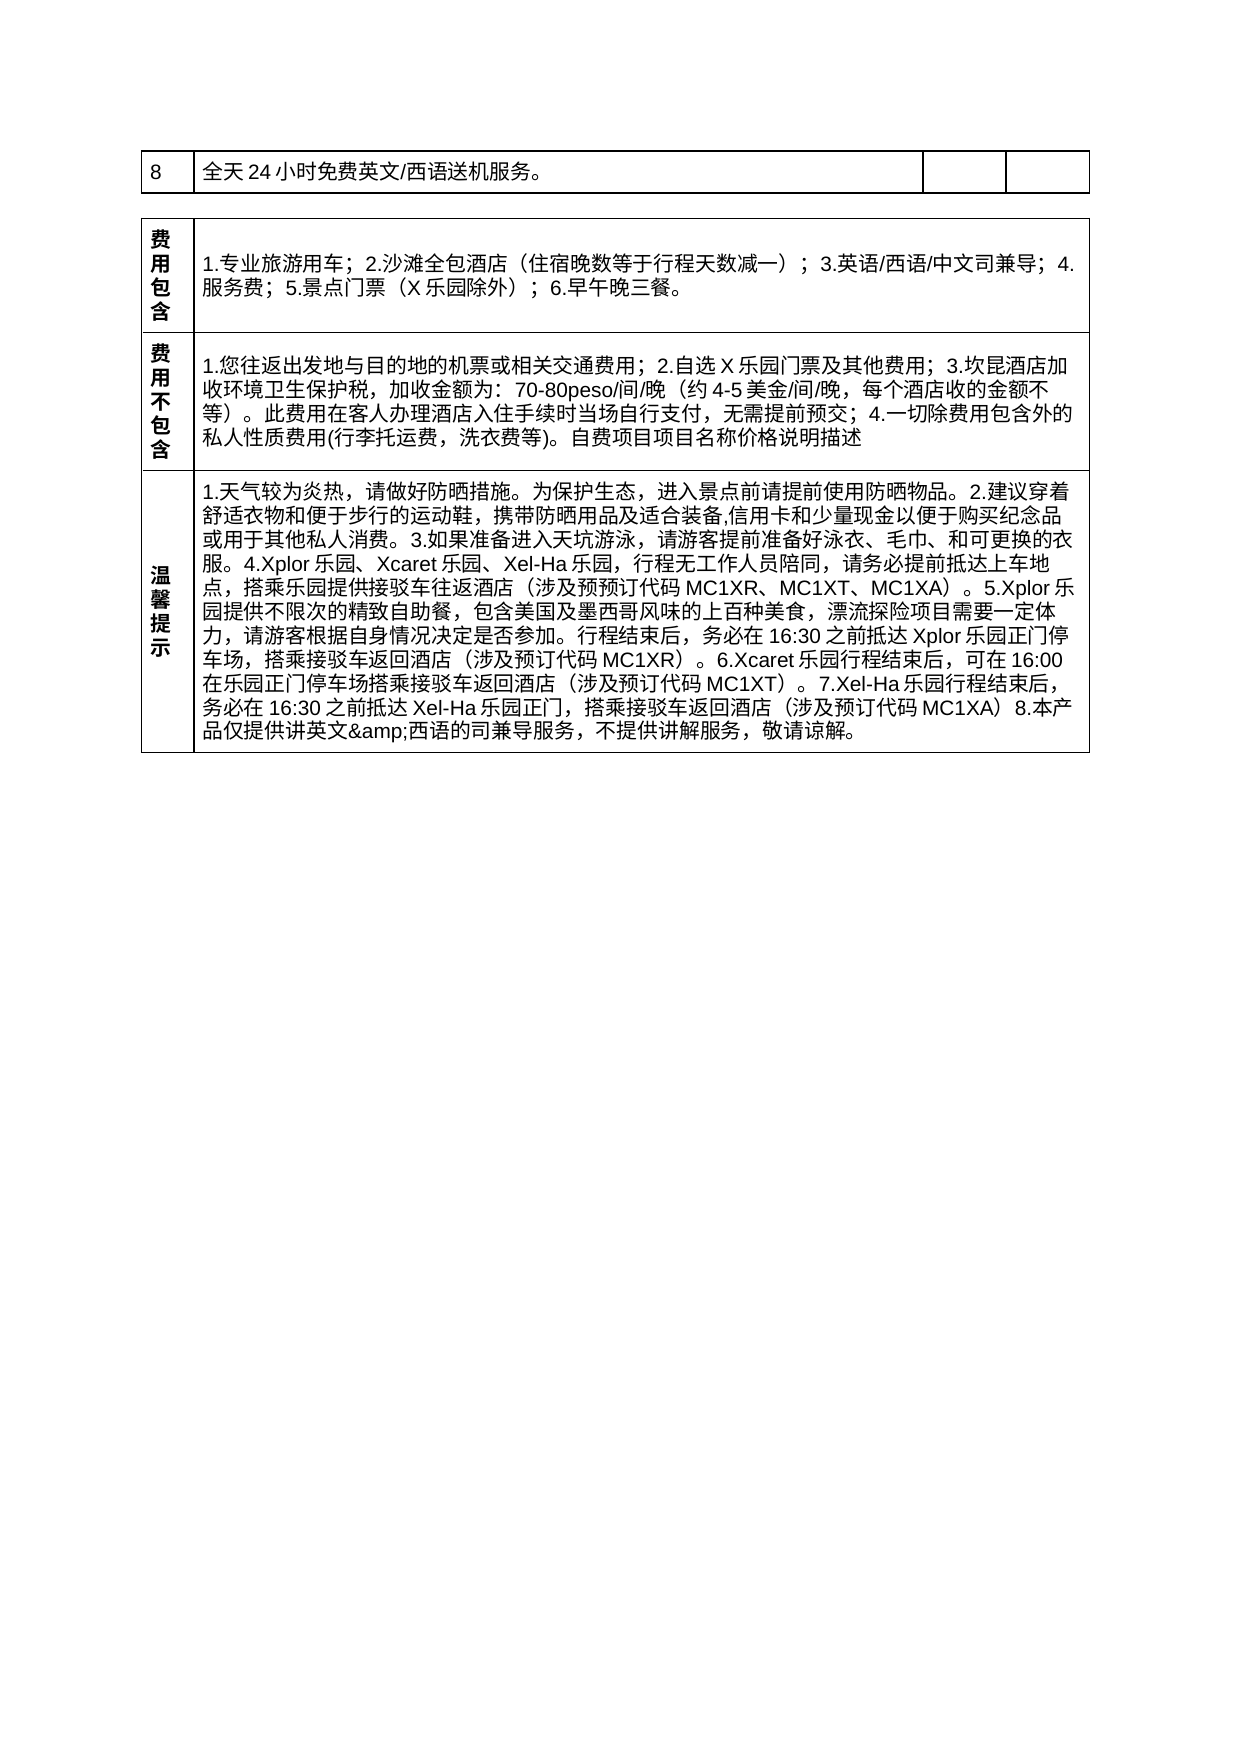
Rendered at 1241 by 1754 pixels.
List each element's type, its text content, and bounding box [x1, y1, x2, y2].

table_header 1.专业旅游用车；2.沙滩全包酒店（住宿晚数等于行程天数减一）；3.英语/西语/中文司兼导；4.服务费；5.景点门票（X乐园除外）；6.早午晚三餐。 [195, 219, 1089, 332]
table_cell 费用不包含 [142, 333, 193, 470]
table_cell 1.您往返出发地与目的地的机票或相关交通费用；2.自选X乐园门票及其他费用；3.坎昆酒店加收环境卫生保护税，加收金额为：70-80peso/间/晚（约4-5美金/间/晚，每个酒店收的金额不等）。此费用在客人办理酒店入住手续时当场自行支付，无需提前预交；4.一切除费用包含外的私人性质费用(行李托运费，洗衣费等)。自费项目项目名称价格说明描述 [195, 333, 1089, 470]
table_cell 温馨提示 [142, 471, 193, 752]
table_cell [924, 152, 1005, 192]
table_header 费用包含 [142, 219, 193, 332]
table_cell [1007, 152, 1089, 192]
table_cell 1.天气较为炎热，请做好防晒措施。为保护生态，进入景点前请提前使用防晒物品。2.建议穿着舒适衣物和便于步行的运动鞋，携带防晒用品及适合装备,信用卡和少量现金以便于购买纪念品或用于其他私人消费。3.如果准备进入天坑游泳，请游客提前准备好泳衣、毛巾、和可更换的衣服。4.Xplor乐园、Xcaret乐园、Xel-Ha乐园，行程无工作人员陪同，请务必提前抵达上车地点，搭乘乐园提供接驳车往返酒店（涉及预预订代码MC1XR、MC1XT、MC1XA）。5.Xplor乐园提供不限次的精致自助餐，包含美国及墨西哥风味的上百种美食，漂流探险项目需要一定体力，请游客根据自身情况决定是否参加。行程结束后，务必在16:30之前抵达Xplor乐园正门停车场，搭乘接驳车返回酒店（涉及预订代码MC1XR）。6.Xcaret乐园行程结束后，可在16:00在乐园正门停车场搭乘接驳车返回酒店（涉及预订代码MC1XT）。7.Xel-Ha乐园行程结束后，务必在16:30之前抵达Xel-Ha乐园正门，搭乘接驳车返回酒店（涉及预订代码MC1XA）8.本产品仅提供讲英文&amp;西语的司兼导服务，不提供讲解服务，敬请谅解。 [195, 471, 1089, 752]
table_cell 8 [142, 152, 193, 192]
table_cell 全天24小时免费英文/西语送机服务。 [195, 152, 922, 192]
